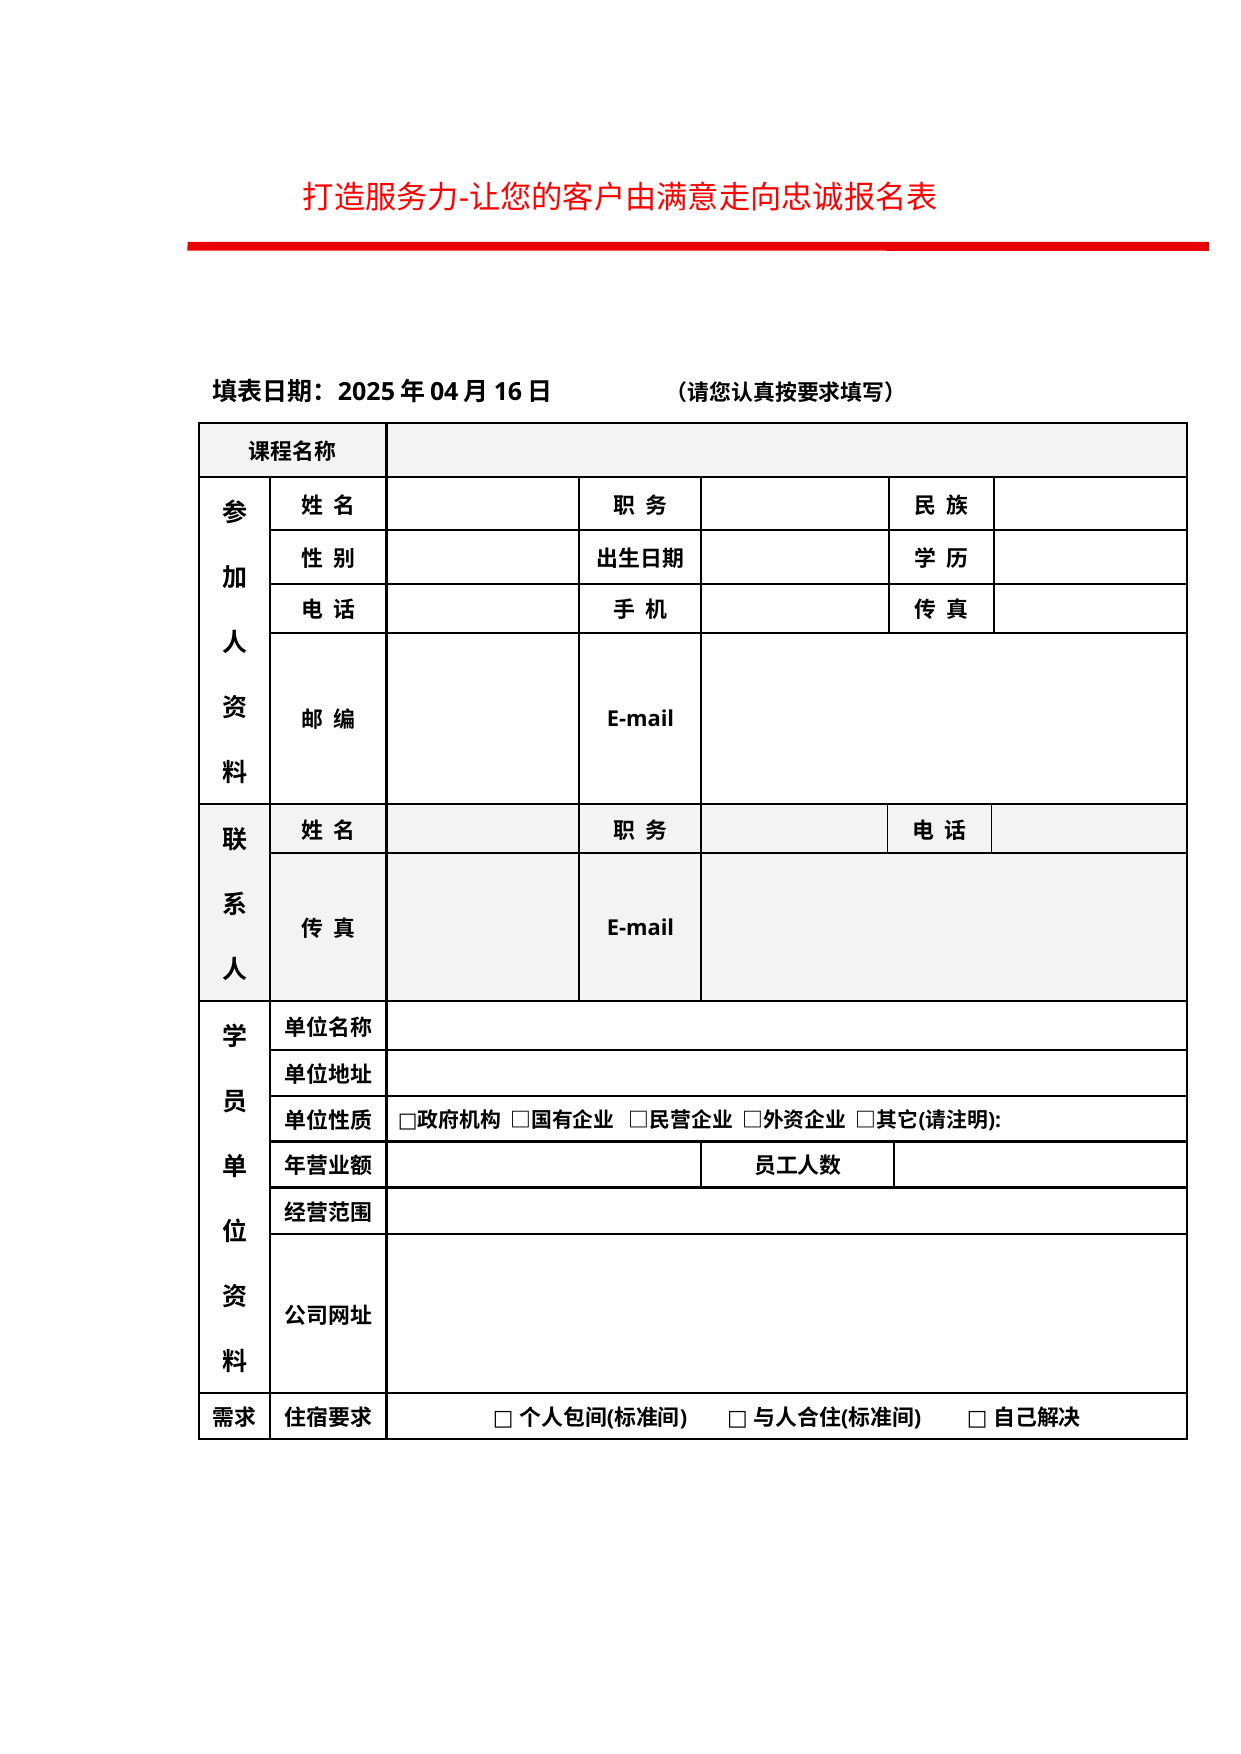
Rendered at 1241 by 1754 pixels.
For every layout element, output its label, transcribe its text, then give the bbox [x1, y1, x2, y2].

table_cell 性 别 [271, 531, 385, 582]
table_cell 邮 编 [271, 634, 385, 803]
table_cell [388, 1002, 1186, 1049]
table_header 课程名称 [200, 424, 385, 476]
table_cell [388, 805, 578, 852]
table_cell [995, 531, 1186, 582]
table_cell 学 员 单 位 资 料 [200, 1002, 269, 1392]
table_cell [702, 634, 1186, 803]
table_cell 经营范围 [271, 1189, 385, 1233]
table_cell 职 务 [580, 805, 700, 852]
table_cell [388, 1143, 700, 1186]
table_cell □政府机构 □国有企业 □民营企业 □外资企业 □其它(请注明): [388, 1097, 1186, 1140]
table_cell 单位名称 [271, 1002, 385, 1049]
table_cell [388, 634, 578, 803]
table_cell [388, 1051, 1186, 1095]
table_cell [995, 478, 1186, 529]
table_cell 姓 名 [271, 478, 385, 529]
table_cell 需求 [200, 1394, 269, 1438]
table_cell E-mail [580, 854, 700, 1000]
table_cell [388, 478, 578, 529]
table_cell [388, 531, 578, 582]
table_cell [702, 531, 888, 582]
table_cell 出生日期 [580, 531, 700, 582]
table_cell 传 真 [890, 585, 993, 632]
table_cell 单位地址 [271, 1051, 385, 1095]
table_cell 年营业额 [271, 1143, 385, 1186]
table_cell [702, 854, 1186, 1000]
table_cell [702, 585, 888, 632]
text 填表日期：2025年04月16日 （请您认真按要求填写） [187, 357, 1053, 422]
text 打造服务力-让您的客户由满意走向忠诚报名表 [187, 162, 1053, 227]
table_header [388, 424, 1186, 476]
table_cell E-mail [580, 634, 700, 803]
table_cell [388, 585, 578, 632]
table_cell [895, 1143, 1186, 1186]
table_cell [388, 1235, 1186, 1392]
table_cell 手 机 [580, 585, 700, 632]
table_cell [702, 478, 888, 529]
table_cell □ 个人包间(标准间) □ 与人合住(标准间) □ 自己解决 [388, 1394, 1186, 1438]
table_cell 单位性质 [271, 1097, 385, 1140]
table_cell [995, 585, 1186, 632]
table_cell [388, 854, 578, 1000]
table_cell 公司网址 [271, 1235, 385, 1392]
table_cell 电 话 [271, 585, 385, 632]
table_cell [992, 805, 1186, 852]
table_cell 姓 名 [271, 805, 385, 852]
table_cell 职 务 [580, 478, 700, 529]
table_cell 传 真 [271, 854, 385, 1000]
table_cell [702, 805, 887, 852]
table_cell [388, 1189, 1186, 1233]
table_cell 民 族 [890, 478, 993, 529]
table_cell 住宿要求 [271, 1394, 385, 1438]
table_cell 员工人数 [702, 1143, 893, 1186]
table_cell 学 历 [890, 531, 993, 582]
table_cell 联 系 人 [200, 805, 269, 1000]
table_cell 参加人资料 [200, 478, 269, 803]
table_cell 电 话 [888, 805, 991, 852]
